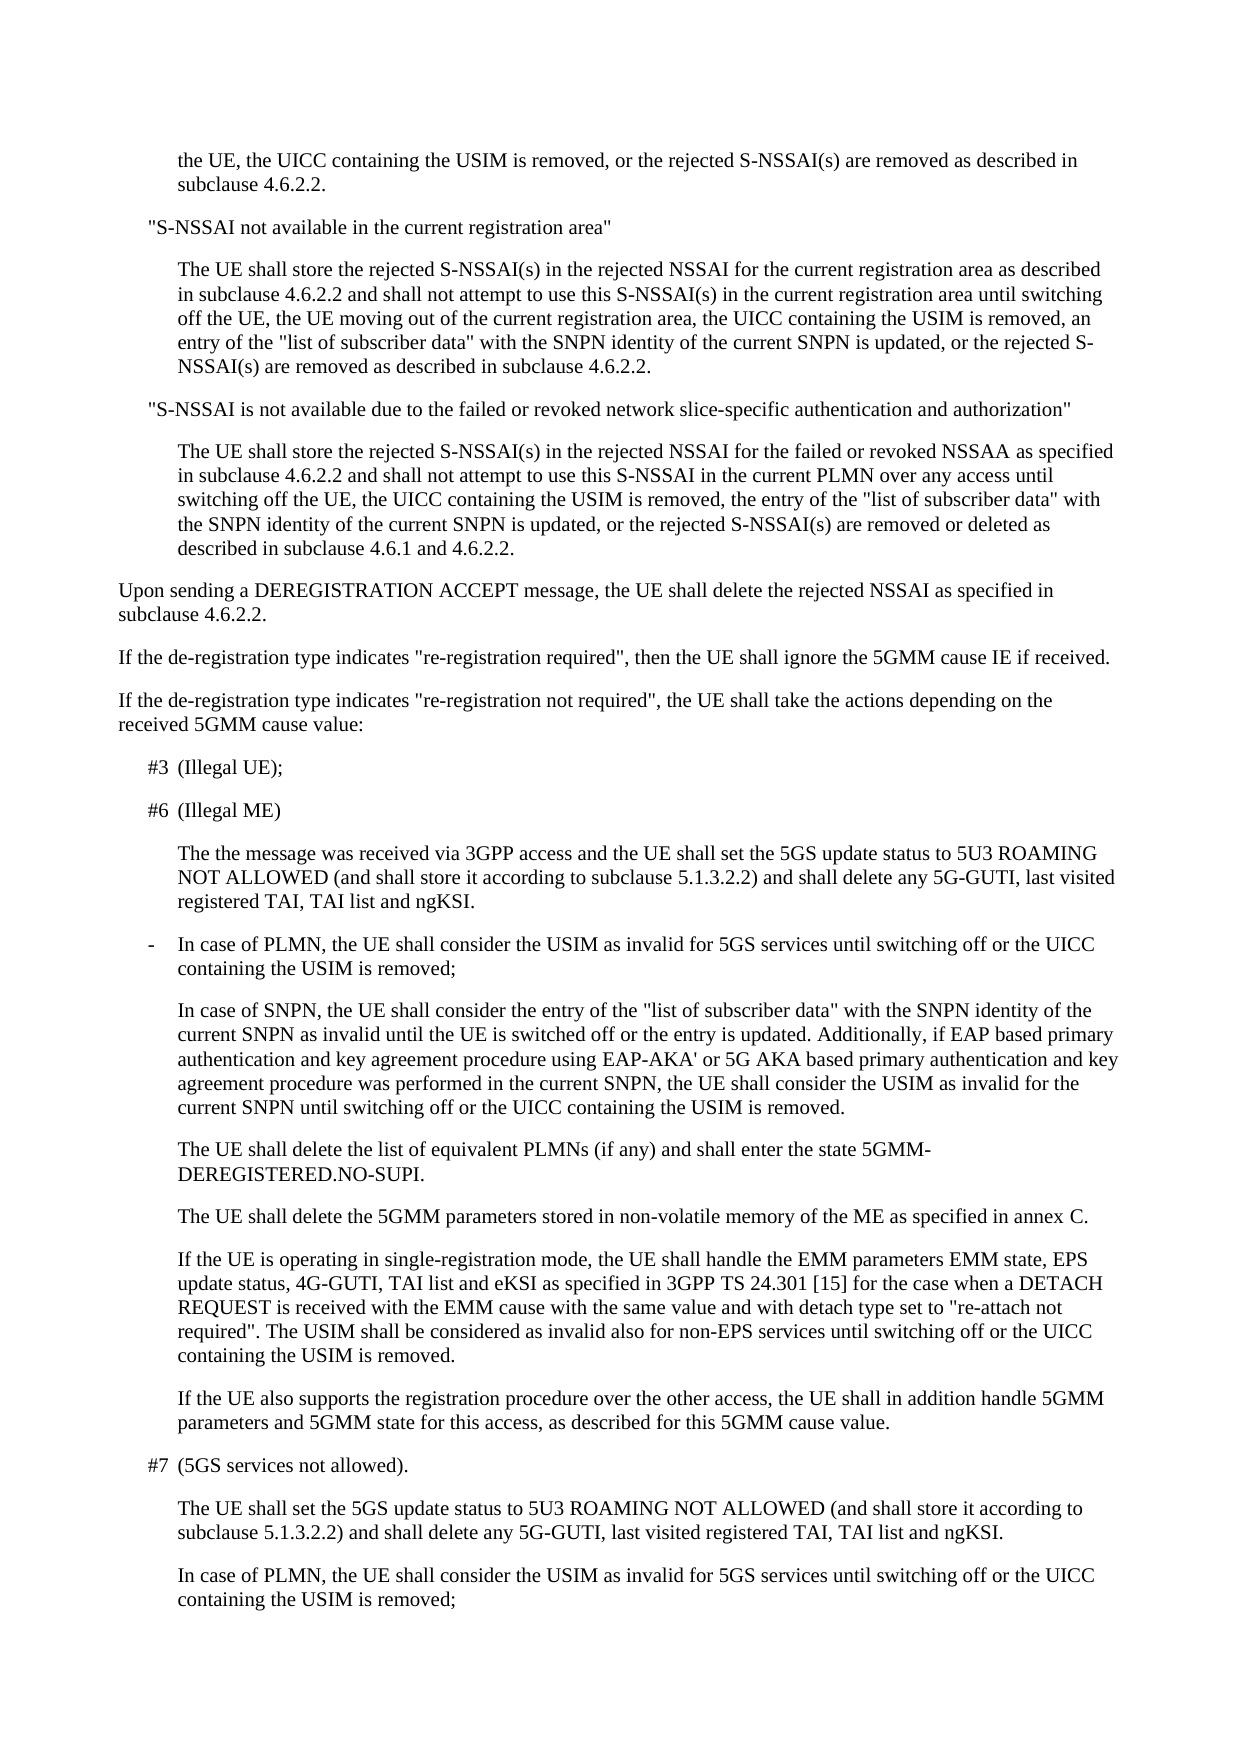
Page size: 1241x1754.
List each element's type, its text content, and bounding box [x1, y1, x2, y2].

text The UE shall delete the list of equivalent PLMNs (if any) and shall enter the state 5GMM-DEREGISTERED.NO-SUPI. [148, 1137, 1122, 1186]
text #7 (5GS services not allowed). [148, 1453, 1122, 1477]
text The UE shall store the rejected S-NSSAI(s) in the rejected NSSAI for the current registration area as described in subclause 4.6.2.2 and shall not attempt to use this S-NSSAI(s) in the current registration area until switching off the UE, the UE moving out of the current registration area, the UICC containing the USIM is removed, an entry of the "list of subscriber data" with the SNPN identity of the current SNPN is updated, or the rejected S-NSSAI(s) are removed as described in subclause 4.6.2.2. [148, 257, 1122, 378]
text The UE shall store the rejected S-NSSAI(s) in the rejected NSSAI for the failed or revoked NSSAA as specified in subclause 4.6.2.2 and shall not attempt to use this S-NSSAI in the current PLMN over any access until switching off the UE, the UICC containing the USIM is removed, the entry of the "list of subscriber data" with the SNPN identity of the current SNPN is updated, or the rejected S-NSSAI(s) are removed or deleted as described in subclause 4.6.1 and 4.6.2.2. [148, 439, 1122, 559]
text If the de-registration type indicates "re-registration not required", the UE shall take the actions depending on the received 5GMM cause value: [118, 688, 1122, 736]
text In case of SNPN, the UE shall consider the entry of the "list of subscriber data" with the SNPN identity of the current SNPN as invalid until the UE is switched off or the entry is updated. Additionally, if EAP based primary authentication and key agreement procedure using EAP-AKA' or 5G AKA based primary authentication and key agreement procedure was performed in the current SNPN, the UE shall consider the USIM as invalid for the current SNPN until switching off or the UICC containing the USIM is removed. [148, 998, 1122, 1119]
text "S-NSSAI is not available due to the failed or revoked network slice-specific authentication and authorization" [148, 396, 1122, 421]
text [148, 148, 1122, 196]
text #6 (Illegal ME) [148, 798, 1122, 822]
text The UE shall set the 5GS update status to 5U3 ROAMING NOT ALLOWED (and shall store it according to subclause 5.1.3.2.2) and shall delete any 5G-GUTI, last visited registered TAI, TAI list and ngKSI. [148, 1496, 1122, 1544]
text Upon sending a DEREGISTRATION ACCEPT message, the UE shall delete the rejected NSSAI as specified in subclause 4.6.2.2. [118, 578, 1122, 626]
text In case of PLMN, the UE shall consider the USIM as invalid for 5GS services until switching off or the UICC containing the USIM is removed; [148, 1563, 1122, 1611]
text #3 (Illegal UE); [148, 755, 1122, 779]
text The the message was received via 3GPP access and the UE shall set the 5GS update status to 5U3 ROAMING NOT ALLOWED (and shall store it according to subclause 5.1.3.2.2) and shall delete any 5G-GUTI, last visited registered TAI, TAI list and ngKSI. [148, 841, 1122, 913]
text If the de-registration type indicates "re-registration required", then the UE shall ignore the 5GMM cause IE if received. [118, 645, 1122, 669]
text "S-NSSAI not available in the current registration area" [148, 214, 1122, 239]
text If the UE is operating in single-registration mode, the UE shall handle the EMM parameters EMM state, EPS update status, 4G-GUTI, TAI list and eKSI as specified in 3GPP TS 24.301 [15] for the case when a DETACH REQUEST is received with the EMM cause with the same value and with detach type set to "re-attach not required". The USIM shall be considered as invalid also for non-EPS services until switching off or the UICC containing the USIM is removed. [148, 1247, 1122, 1367]
text - In case of PLMN, the UE shall consider the USIM as invalid for 5GS services until switching off or the UICC containing the USIM is removed; [148, 931, 1122, 979]
text The UE shall delete the 5GMM parameters stored in non-volatile memory of the ME as specified in annex C. [148, 1204, 1122, 1228]
